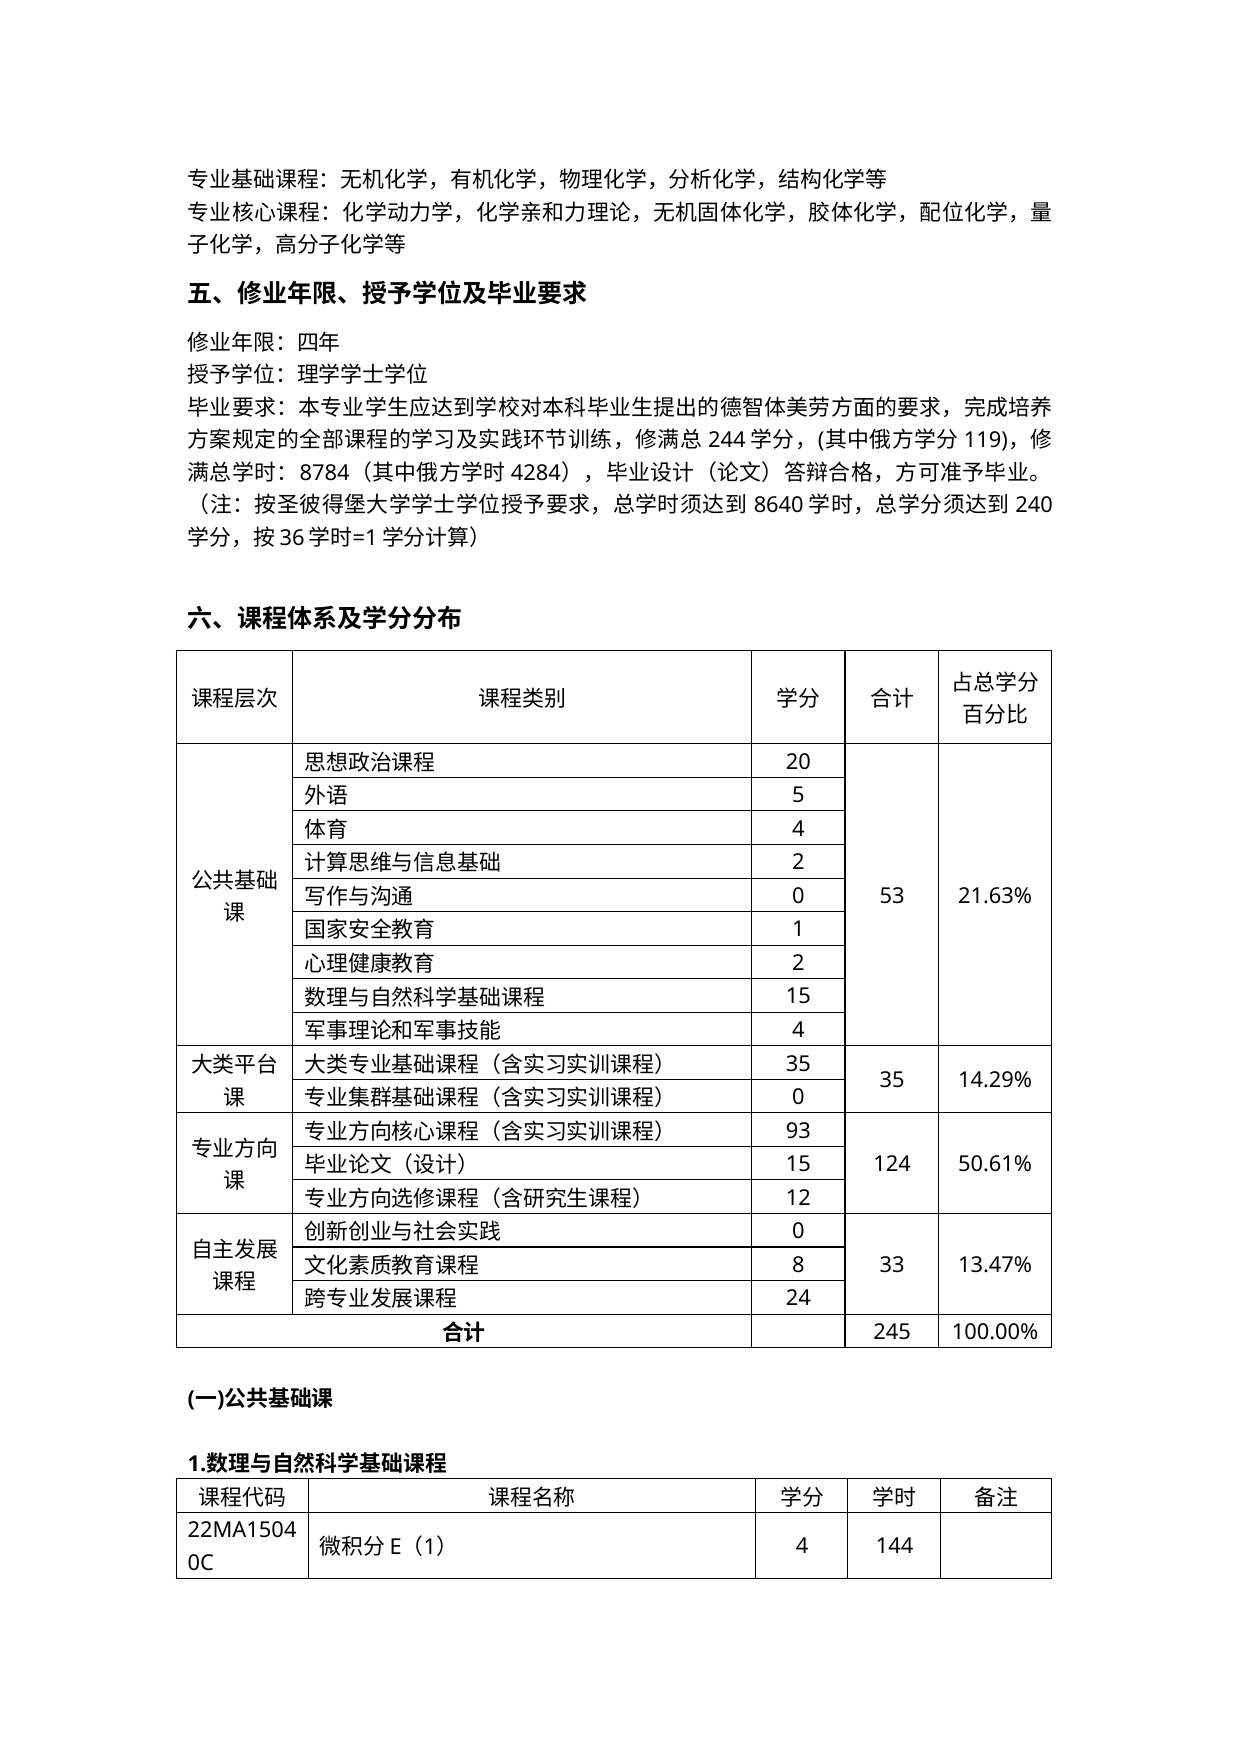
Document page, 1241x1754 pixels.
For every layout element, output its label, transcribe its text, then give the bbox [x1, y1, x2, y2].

table_cell 合计 [177, 1315, 751, 1347]
table_cell 50.61% [939, 1113, 1051, 1213]
table_cell 大类专业基础课程（含实习实训课程） [293, 1046, 751, 1079]
table_cell 1 [752, 912, 844, 944]
table_cell [752, 1315, 844, 1347]
table_header 学分 [752, 651, 844, 743]
table_cell [941, 1513, 1051, 1578]
table_cell 跨专业发展课程 [293, 1281, 751, 1313]
table_cell 专业方向选修课程（含研究生课程） [293, 1180, 751, 1213]
table_cell 大类平台课 [177, 1046, 292, 1112]
table_cell 0 [752, 1214, 844, 1246]
table_cell 0 [752, 879, 844, 911]
table_header 占总学分百分比 [939, 651, 1051, 743]
table_cell 33 [846, 1214, 938, 1313]
table_header 课程名称 [309, 1479, 755, 1512]
table_cell 21.63% [939, 744, 1051, 1045]
table_cell 数理与自然科学基础课程 [293, 979, 751, 1012]
table_cell 计算思维与信息基础 [293, 845, 751, 877]
table_cell 思想政治课程 [293, 744, 751, 777]
table_cell 文化素质教育课程 [293, 1248, 751, 1280]
text 授予学位：理学学士学位 [187, 357, 1053, 389]
table_cell 35 [846, 1046, 938, 1112]
table_cell 0 [752, 1080, 844, 1112]
table_cell 国家安全教育 [293, 912, 751, 944]
table_cell 毕业论文（设计） [293, 1147, 751, 1179]
table_cell 22MA15040C [177, 1513, 308, 1578]
table_cell 2 [752, 845, 844, 877]
table_cell 144 [848, 1513, 940, 1578]
table_cell 53 [846, 744, 938, 1045]
text 毕业要求：本专业学生应达到学校对本科毕业生提出的德智体美劳方面的要求，完成培养方案规定的全部课程的学习及实践环节训练，修满总244学分，(其中俄方学分119)，修满总学时：8784（其中俄方学时4284），毕业设计（论文）答辩合格，方可准予毕业。（注：按圣彼得堡大学学士学位授予要求，总学时须达到8640学时，总学分须达到240学分，按36学时=1学分计算） [187, 389, 1053, 552]
table_cell 4 [752, 1013, 844, 1045]
table_cell 写作与沟通 [293, 879, 751, 911]
table_cell 5 [752, 778, 844, 810]
table_header 课程层次 [177, 651, 292, 743]
table_cell 4 [752, 811, 844, 844]
text 五、修业年限、授予学位及毕业要求 [187, 259, 1053, 324]
table_header 合计 [846, 651, 938, 743]
table_cell 245 [846, 1315, 938, 1347]
text (一)公共基础课 [187, 1348, 1053, 1413]
table_cell 专业方向核心课程（含实习实训课程） [293, 1113, 751, 1146]
text 修业年限：四年 [187, 324, 1053, 357]
table_cell 公共基础课 [177, 744, 292, 1045]
table_cell 自主发展课程 [177, 1214, 292, 1313]
text 专业核心课程：化学动力学，化学亲和力理论，无机固体化学，胶体化学，配位化学，量子化学，高分子化学等 [187, 194, 1053, 259]
table_cell 15 [752, 979, 844, 1012]
text 1.数理与自然科学基础课程 [187, 1446, 1053, 1478]
table_cell 13.47% [939, 1214, 1051, 1313]
table_cell 24 [752, 1281, 844, 1313]
text 六、课程体系及学分分布 [187, 584, 1053, 649]
table_cell 心理健康教育 [293, 946, 751, 978]
text 专业基础课程：无机化学，有机化学，物理化学，分析化学，结构化学等 [187, 162, 1053, 194]
table_header 备注 [941, 1479, 1051, 1512]
table_cell 35 [752, 1046, 844, 1079]
table_cell 100.00% [939, 1315, 1051, 1347]
table_cell 15 [752, 1147, 844, 1179]
table_cell 12 [752, 1180, 844, 1213]
table_header 学时 [848, 1479, 940, 1512]
table_cell 军事理论和军事技能 [293, 1013, 751, 1045]
table_header 课程代码 [177, 1479, 308, 1512]
table_cell 8 [752, 1248, 844, 1280]
table_cell 体育 [293, 811, 751, 844]
table_cell 创新创业与社会实践 [293, 1214, 751, 1246]
table_cell 20 [752, 744, 844, 777]
table_cell 专业方向课 [177, 1113, 292, 1213]
table_cell 124 [846, 1113, 938, 1213]
table_cell 外语 [293, 778, 751, 810]
table_header 学分 [756, 1479, 847, 1512]
table_cell 14.29% [939, 1046, 1051, 1112]
table_cell 专业集群基础课程（含实习实训课程） [293, 1080, 751, 1112]
table_cell 93 [752, 1113, 844, 1146]
table_cell 4 [756, 1513, 847, 1578]
table_cell 微积分E（1） [309, 1513, 755, 1578]
table_header 课程类别 [293, 651, 751, 743]
table_cell 2 [752, 946, 844, 978]
